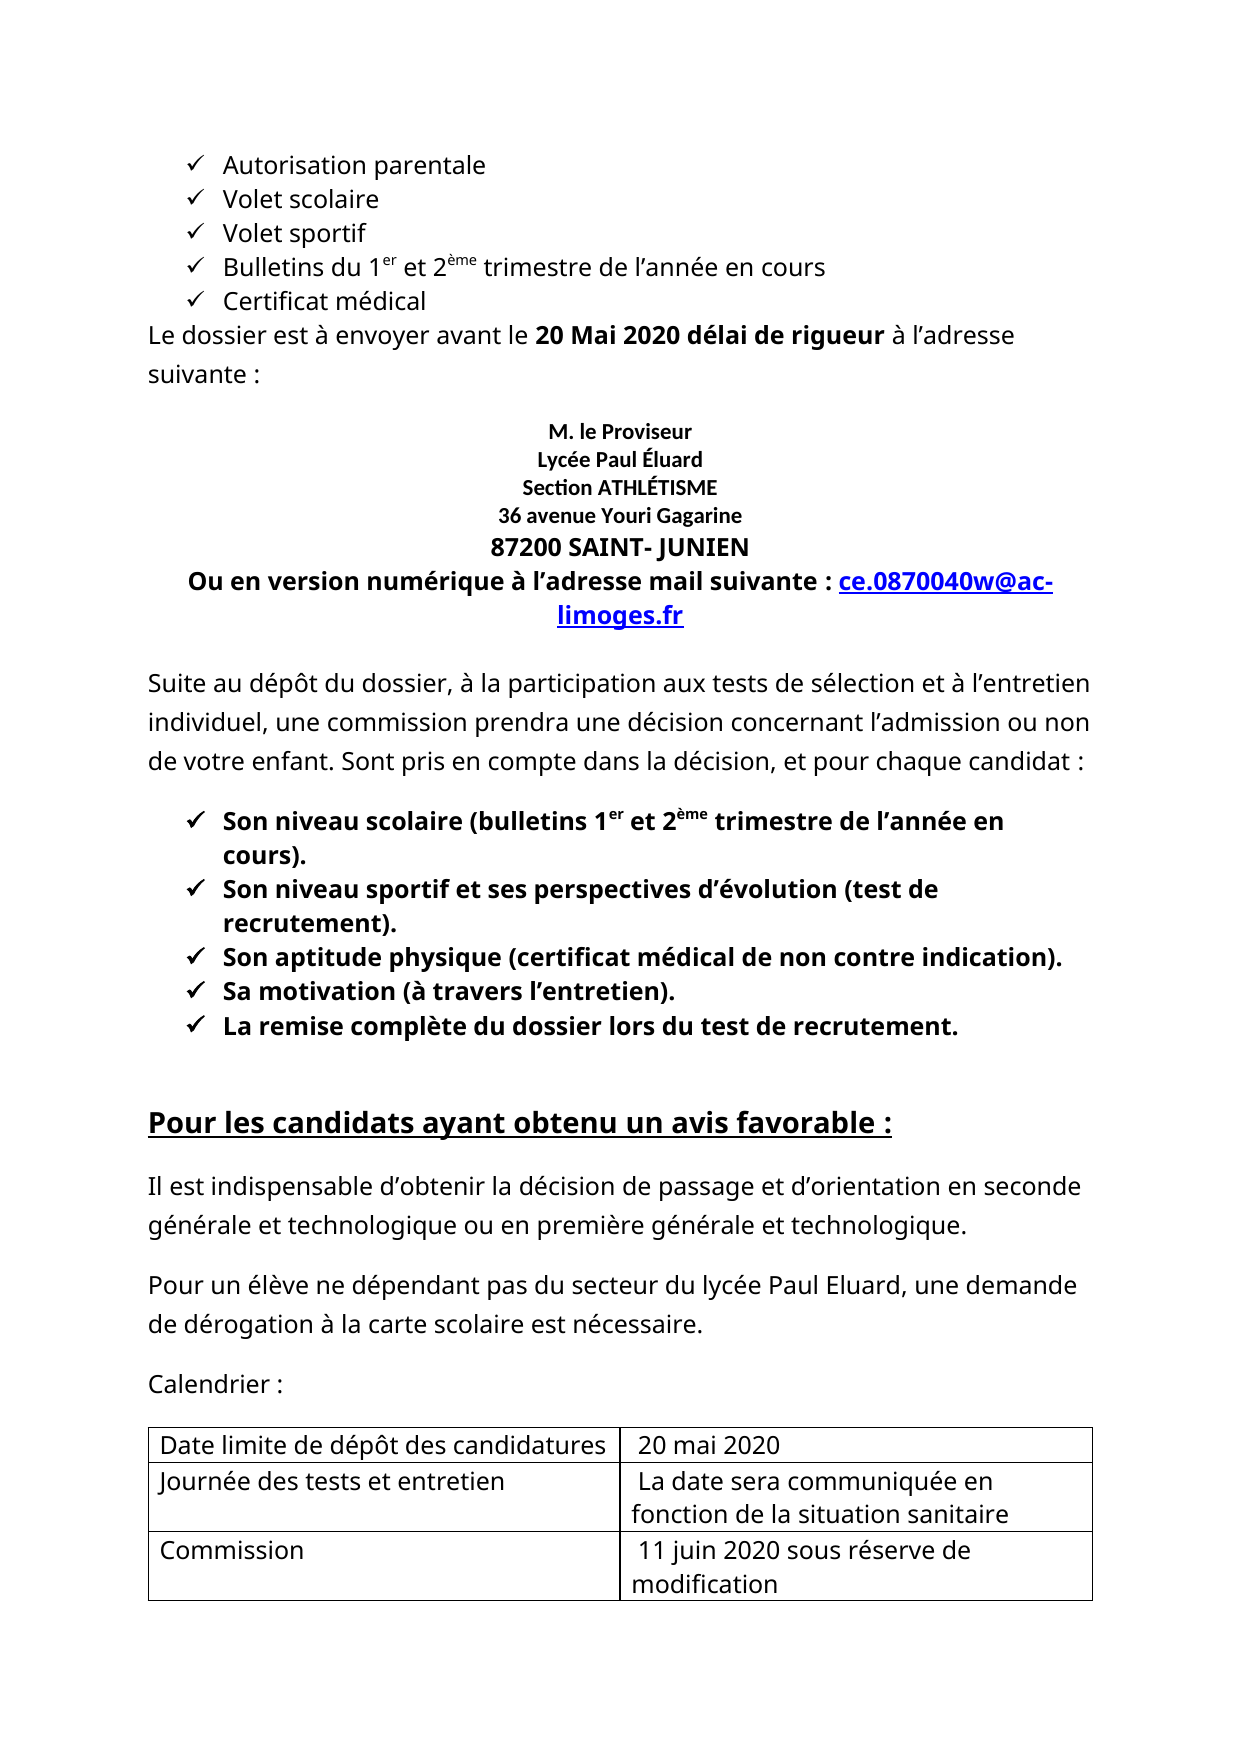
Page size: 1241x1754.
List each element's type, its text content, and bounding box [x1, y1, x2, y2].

list Autorisation parentale [185, 148, 1093, 182]
list Son niveau scolaire (bulletins 1er et 2ème trimestre de l’année en cours). [185, 804, 1093, 872]
text M. le Proviseur [148, 417, 1093, 445]
text Lycée Paul Éluard [148, 445, 1093, 473]
text Suite au dépôt du dossier, à la participation aux tests de sélection et à l’entretien individuel, une commission prendra une décision concernant l’admission ou non de votre enfant. Sont pris en compte dans la décision, et pour chaque candidat : [148, 665, 1093, 778]
text Il est indispensable d’obtenir la décision de passage et d’orientation en seconde générale et technologique ou en première générale et technologique. [148, 1169, 1093, 1242]
list Sa motivation (à travers l’entretien). [185, 974, 1093, 1008]
text Le dossier est à envoyer avant le 20 Mai 2020 délai de rigueur à l’adresse suivante : [148, 318, 1093, 391]
text Pour un élève ne dépendant pas du secteur du lycée Paul Eluard, une demande de dérogation à la carte scolaire est nécessaire. [148, 1268, 1093, 1341]
list Bulletins du 1er et 2ème trimestre de l’année en cours [185, 250, 1093, 284]
list Son niveau sportif et ses perspectives d’évolution (test de recrutement). [185, 872, 1093, 940]
table_header 20 mai 2020 [621, 1428, 1092, 1462]
list Certificat médical [185, 284, 1093, 318]
text Pour les candidats ayant obtenu un avis favorable : [148, 1102, 1093, 1142]
list Son aptitude physique (certificat médical de non contre indication). [185, 940, 1093, 974]
list La remise complète du dossier lors du test de recrutement. [185, 1008, 1093, 1042]
text Section ATHLÉTISME [148, 473, 1093, 501]
list Volet scolaire [185, 182, 1093, 216]
text Ou en version numérique à l’adresse mail suivante : ce.0870040w@ac-limoges.fr [148, 563, 1093, 631]
table_cell 11 juin 2020 sous réserve de modification [621, 1532, 1092, 1600]
table_cell La date sera communiquée en fonction de la situation sanitaire [621, 1463, 1092, 1531]
text 87200 SAINT- JUNIEN [148, 529, 1093, 563]
text Calendrier : [148, 1367, 1093, 1401]
list Volet sportif [185, 216, 1093, 250]
table_header Date limite de dépôt des candidatures [149, 1428, 619, 1462]
table_cell Journée des tests et entretien [149, 1463, 619, 1531]
text 36 avenue Youri Gagarine [148, 501, 1093, 529]
table_cell Commission [149, 1532, 619, 1600]
